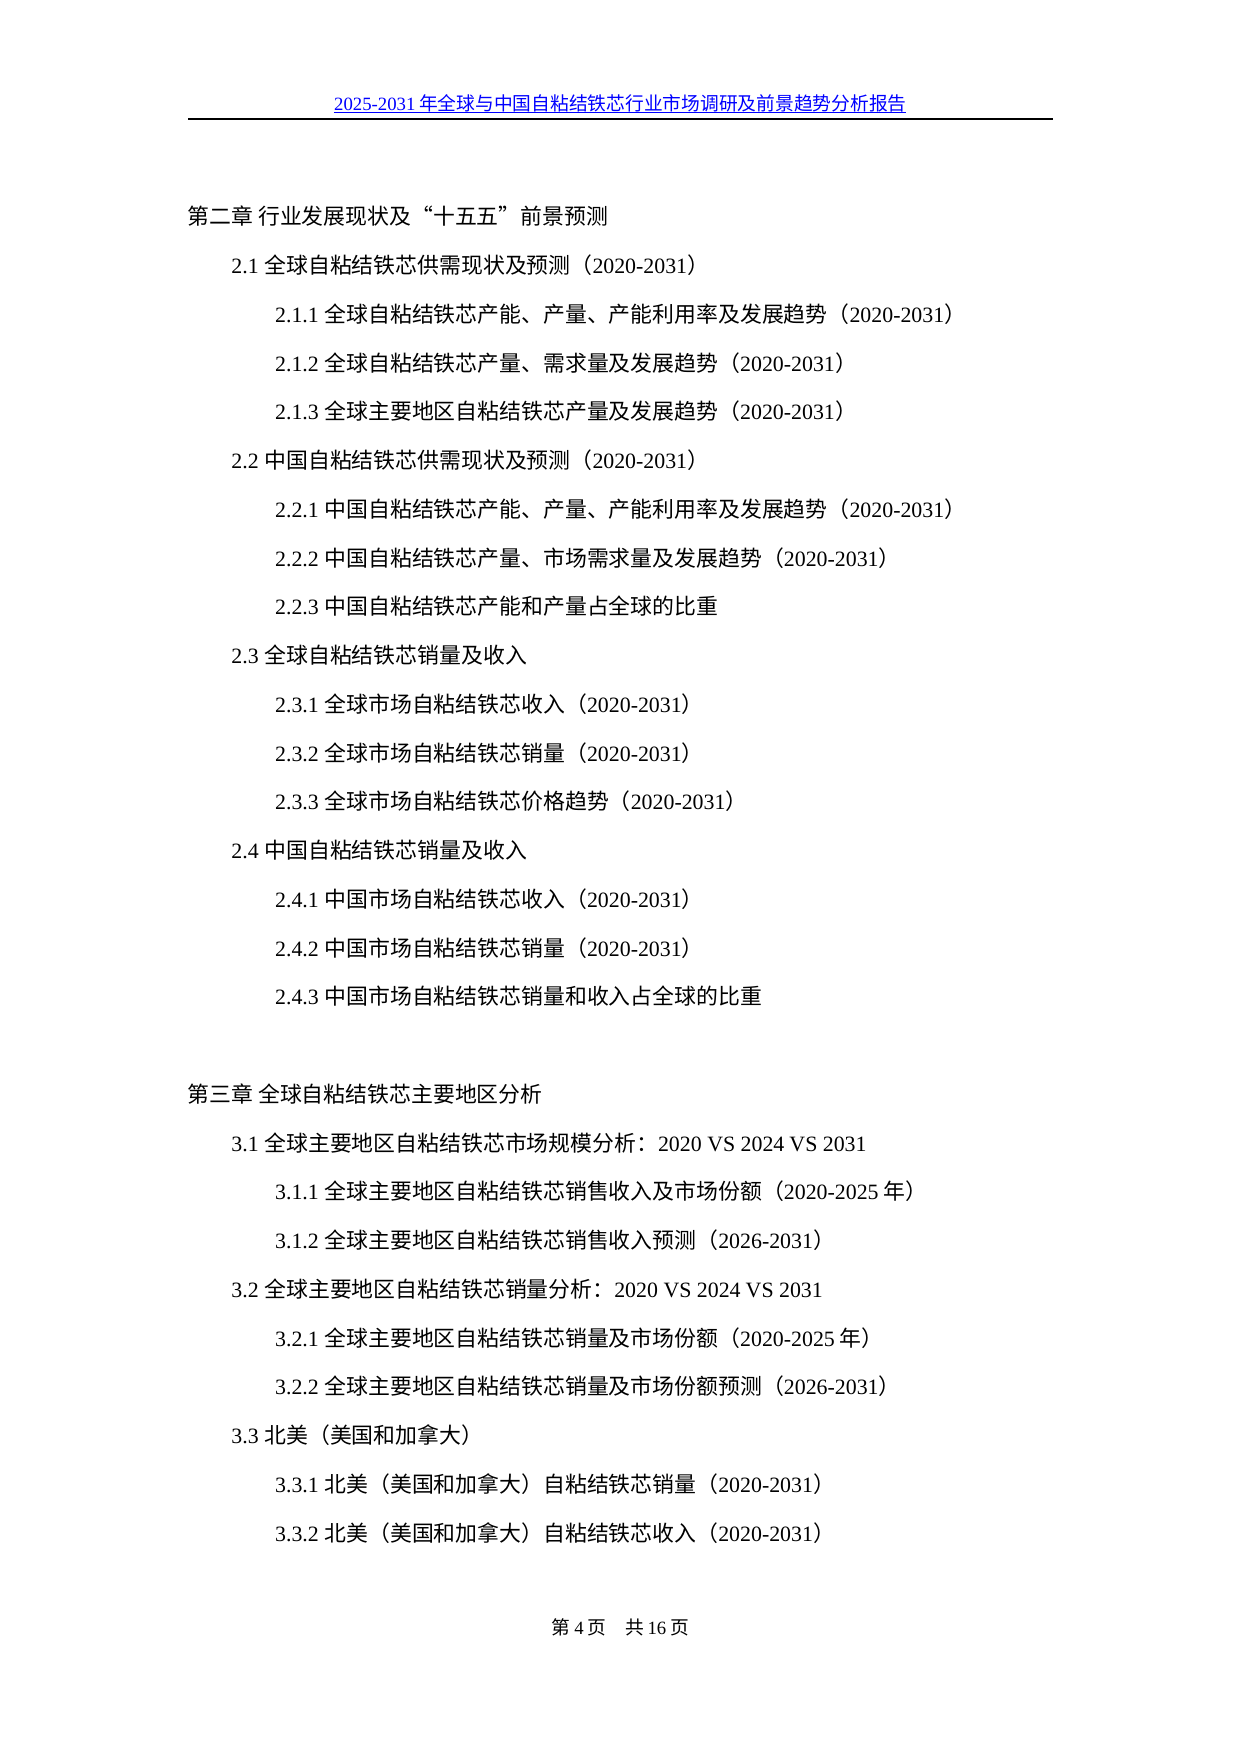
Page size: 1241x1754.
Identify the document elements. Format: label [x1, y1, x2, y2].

text [187, 150, 1053, 1548]
